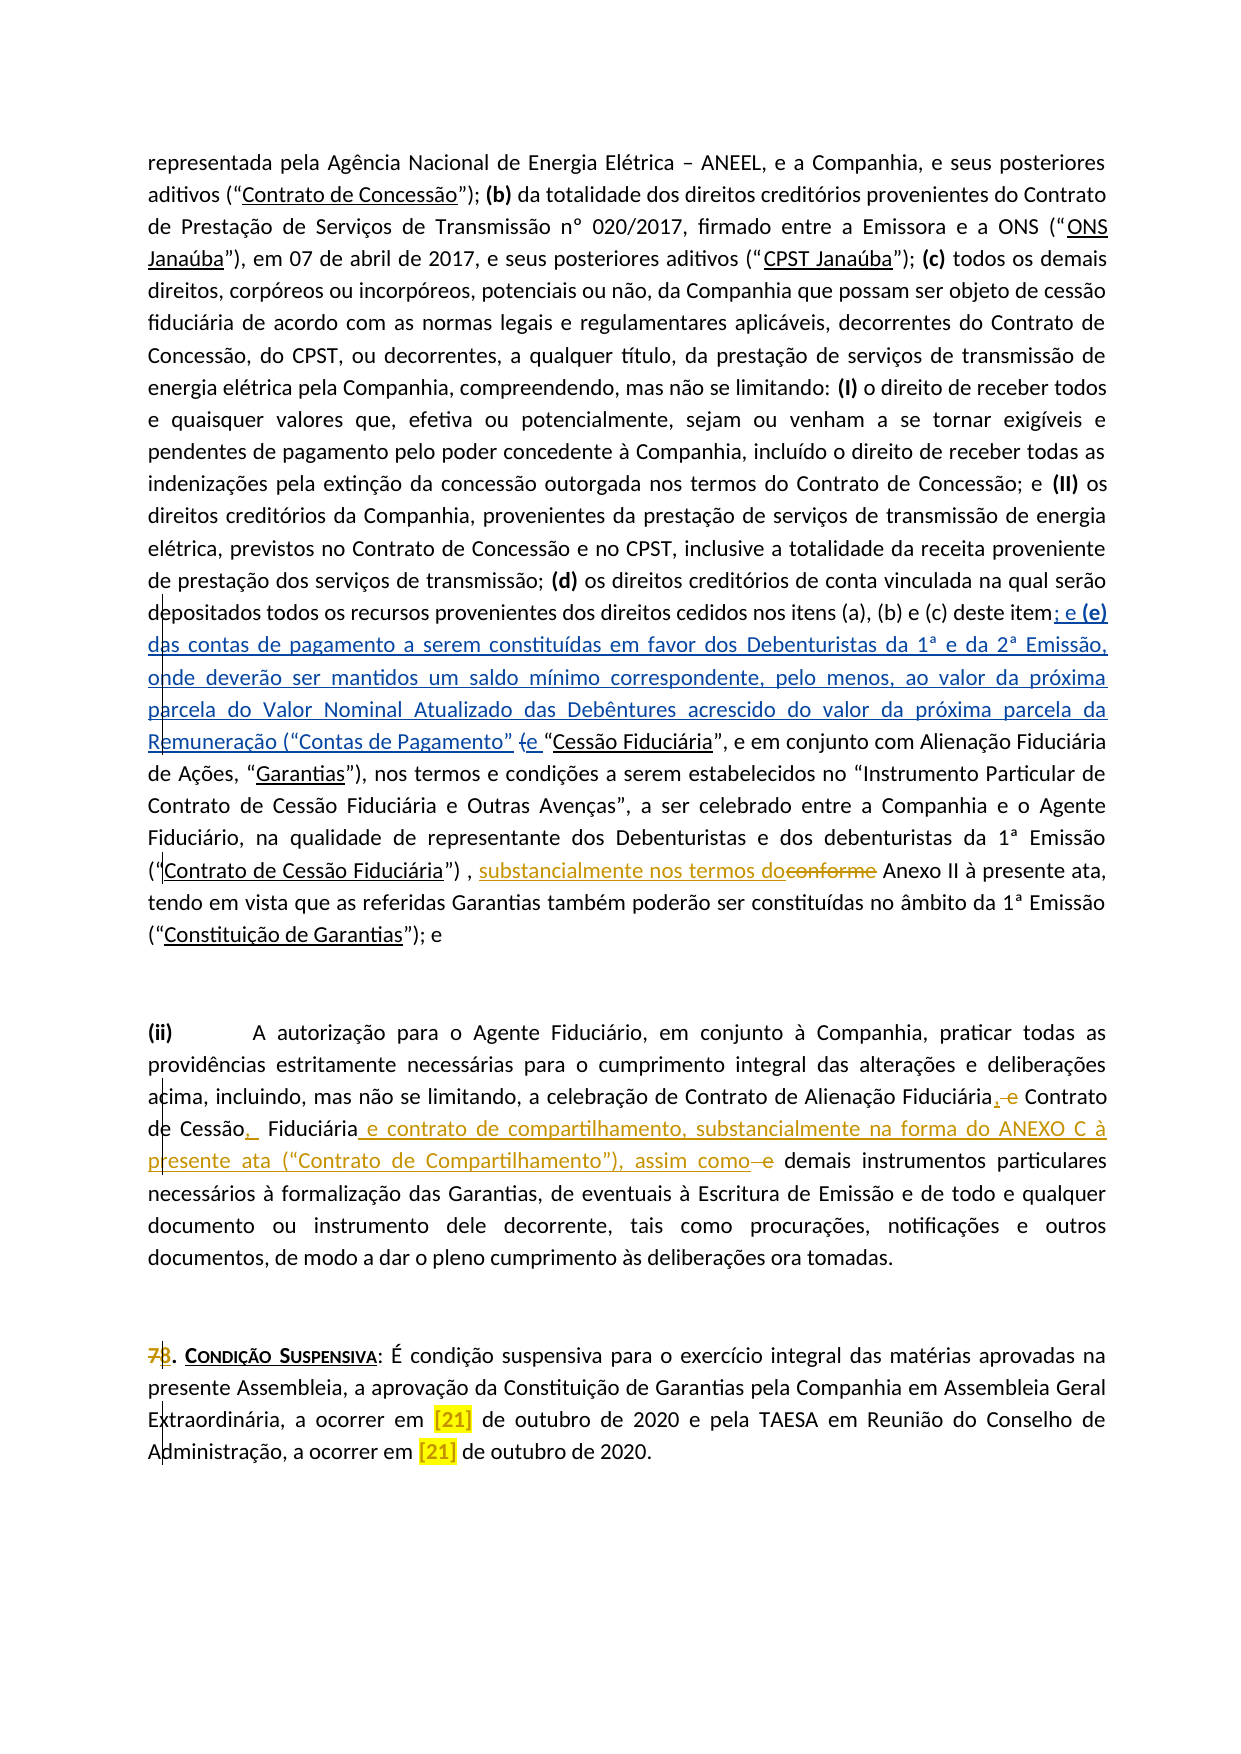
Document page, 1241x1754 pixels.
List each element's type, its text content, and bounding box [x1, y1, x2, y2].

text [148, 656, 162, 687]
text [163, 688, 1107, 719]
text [148, 148, 1107, 654]
text . Condição Suspensiva: É condição suspensiva para o exercício integral das matérias aprovadas na presente Assembleia, a aprovação da Constituição de Garantias pela Companhia em Assembleia Geral Extraordinária, a ocorrer em [21] de outubro de 2020 e pela TAESA em Reunião do Conselho de Administração, a ocorrer em [21] de outubro de 2020. [148, 1341, 1107, 1465]
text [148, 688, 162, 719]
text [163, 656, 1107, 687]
text (ii) A autorização para o Agente Fiduciário, em conjunto à Companhia, praticar todas as providências estritamente necessárias para o cumprimento integral das alterações e deliberações acima, incluindo, mas não se limitando, a celebração de Contrato de Alienação Fiduciária Contrato de Cessão Fiduciária demais instrumentos particulares necessários à formalização das Garantias, de eventuais à Escritura de Emissão e de todo e qualquer documento ou instrumento dele decorrente, tais como procurações, notificações e outros documentos, de modo a dar o pleno cumprimento às deliberações ora tomadas. [148, 1018, 1107, 1271]
